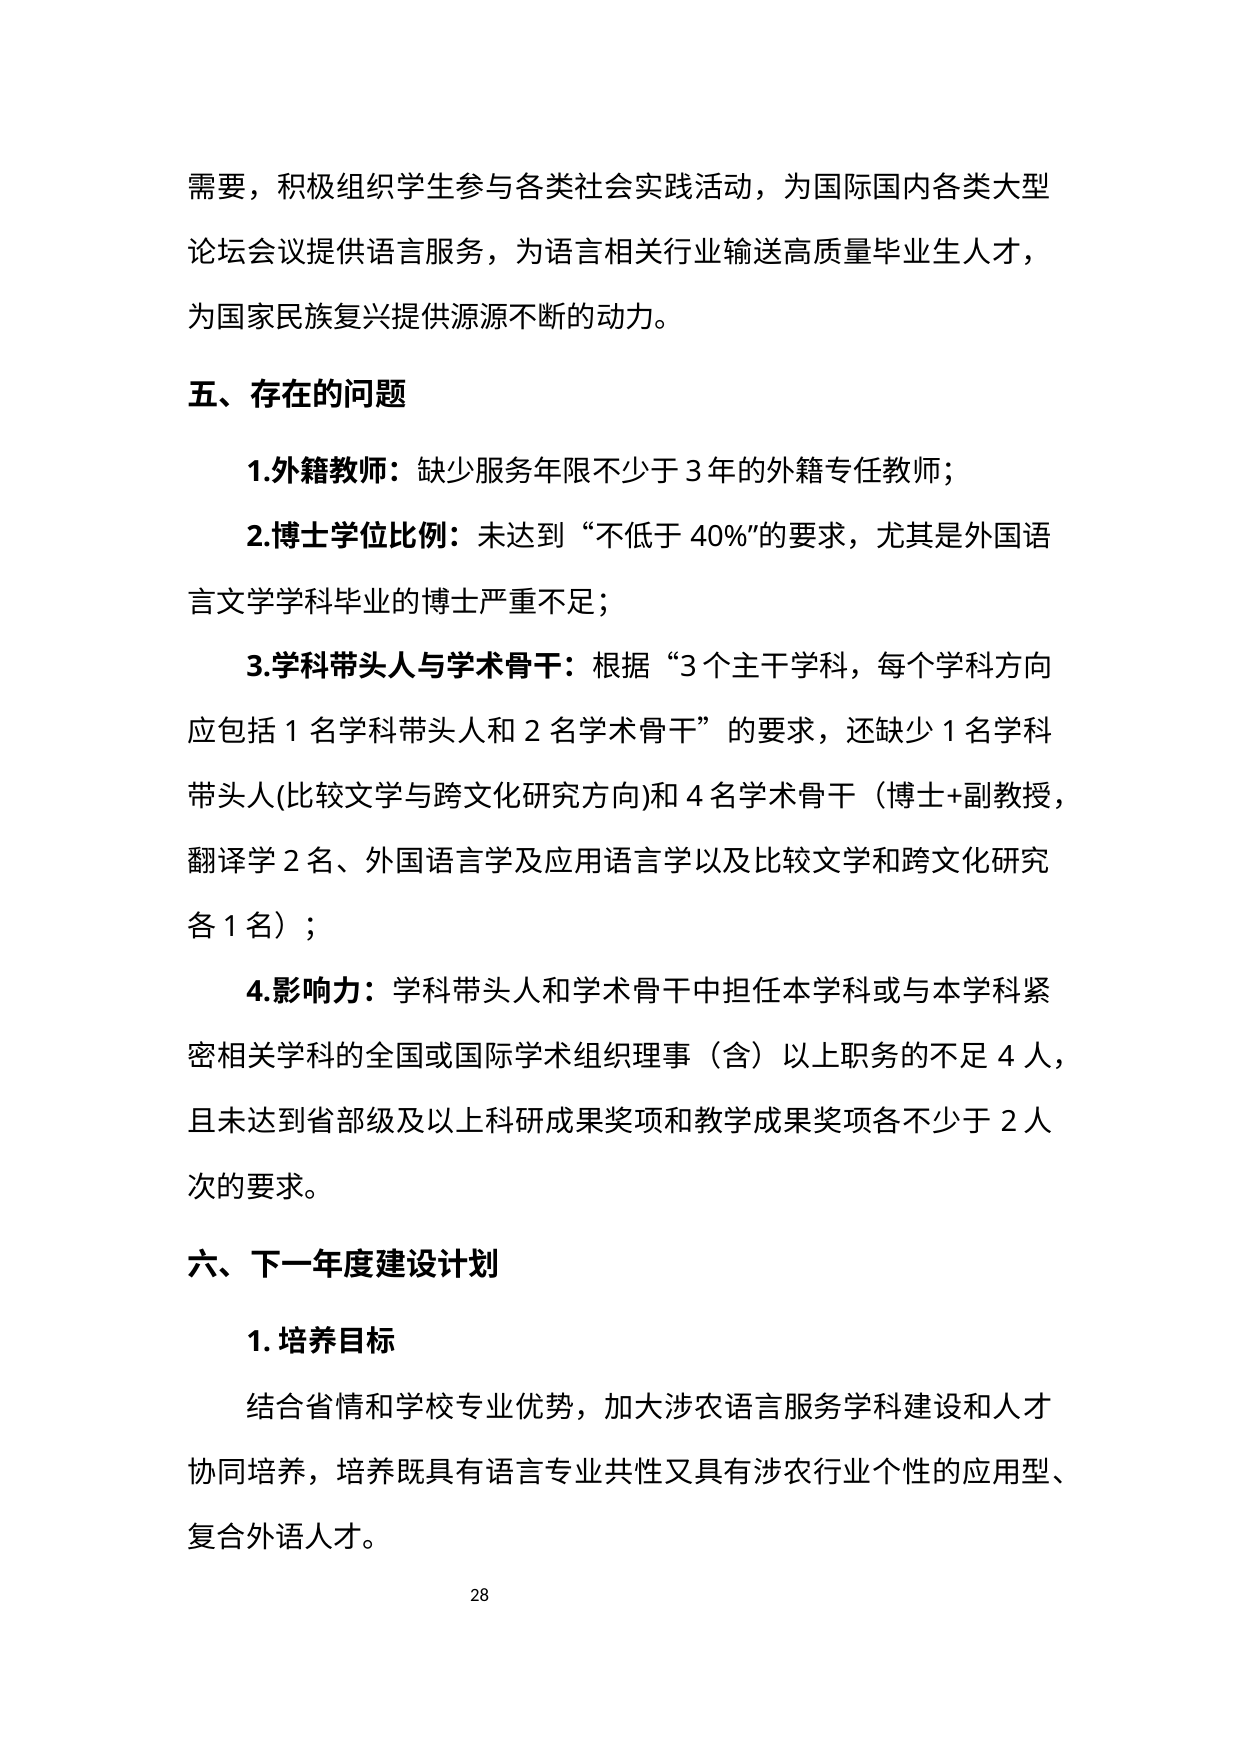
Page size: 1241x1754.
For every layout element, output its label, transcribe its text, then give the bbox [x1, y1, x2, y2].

text 2.博士学位比例：未达到“不低于 40%”的要求，尤其是外国语言文学学科毕业的博士严重不足； [187, 502, 1053, 632]
text 六、下一年度建设计划 [187, 1229, 1053, 1294]
text 3.学科带头人与学术骨干：根据“3个主干学科，每个学科方向应包括 1 名学科带头人和 2 名学术骨干”的要求，还缺少1名学科带头人(比较文学与跨文化研究方向)和4名学术骨干（博士+副教授，翻译学2名、外国语言学及应用语言学以及比较文学和跨文化研究各1名）； [187, 632, 1053, 957]
text 4.影响力：学科带头人和学术骨干中担任本学科或与本学科紧密相关学科的全国或国际学术组织理事（含）以上职务的不足 4 人，且未达到省部级及以上科研成果奖项和教学成果奖项各不少于2人次的要求。 [187, 957, 1053, 1217]
text 五、存在的问题 [187, 359, 1053, 424]
text 1. 培养目标 [187, 1307, 1053, 1372]
text 1.外籍教师：缺少服务年限不少于3年的外籍专任教师； [187, 437, 1053, 502]
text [187, 152, 1053, 347]
text 结合省情和学校专业优势，加大涉农语言服务学科建设和人才协同培养，培养既具有语言专业共性又具有涉农行业个性的应用型、复合外语人才。 [187, 1372, 1053, 1567]
